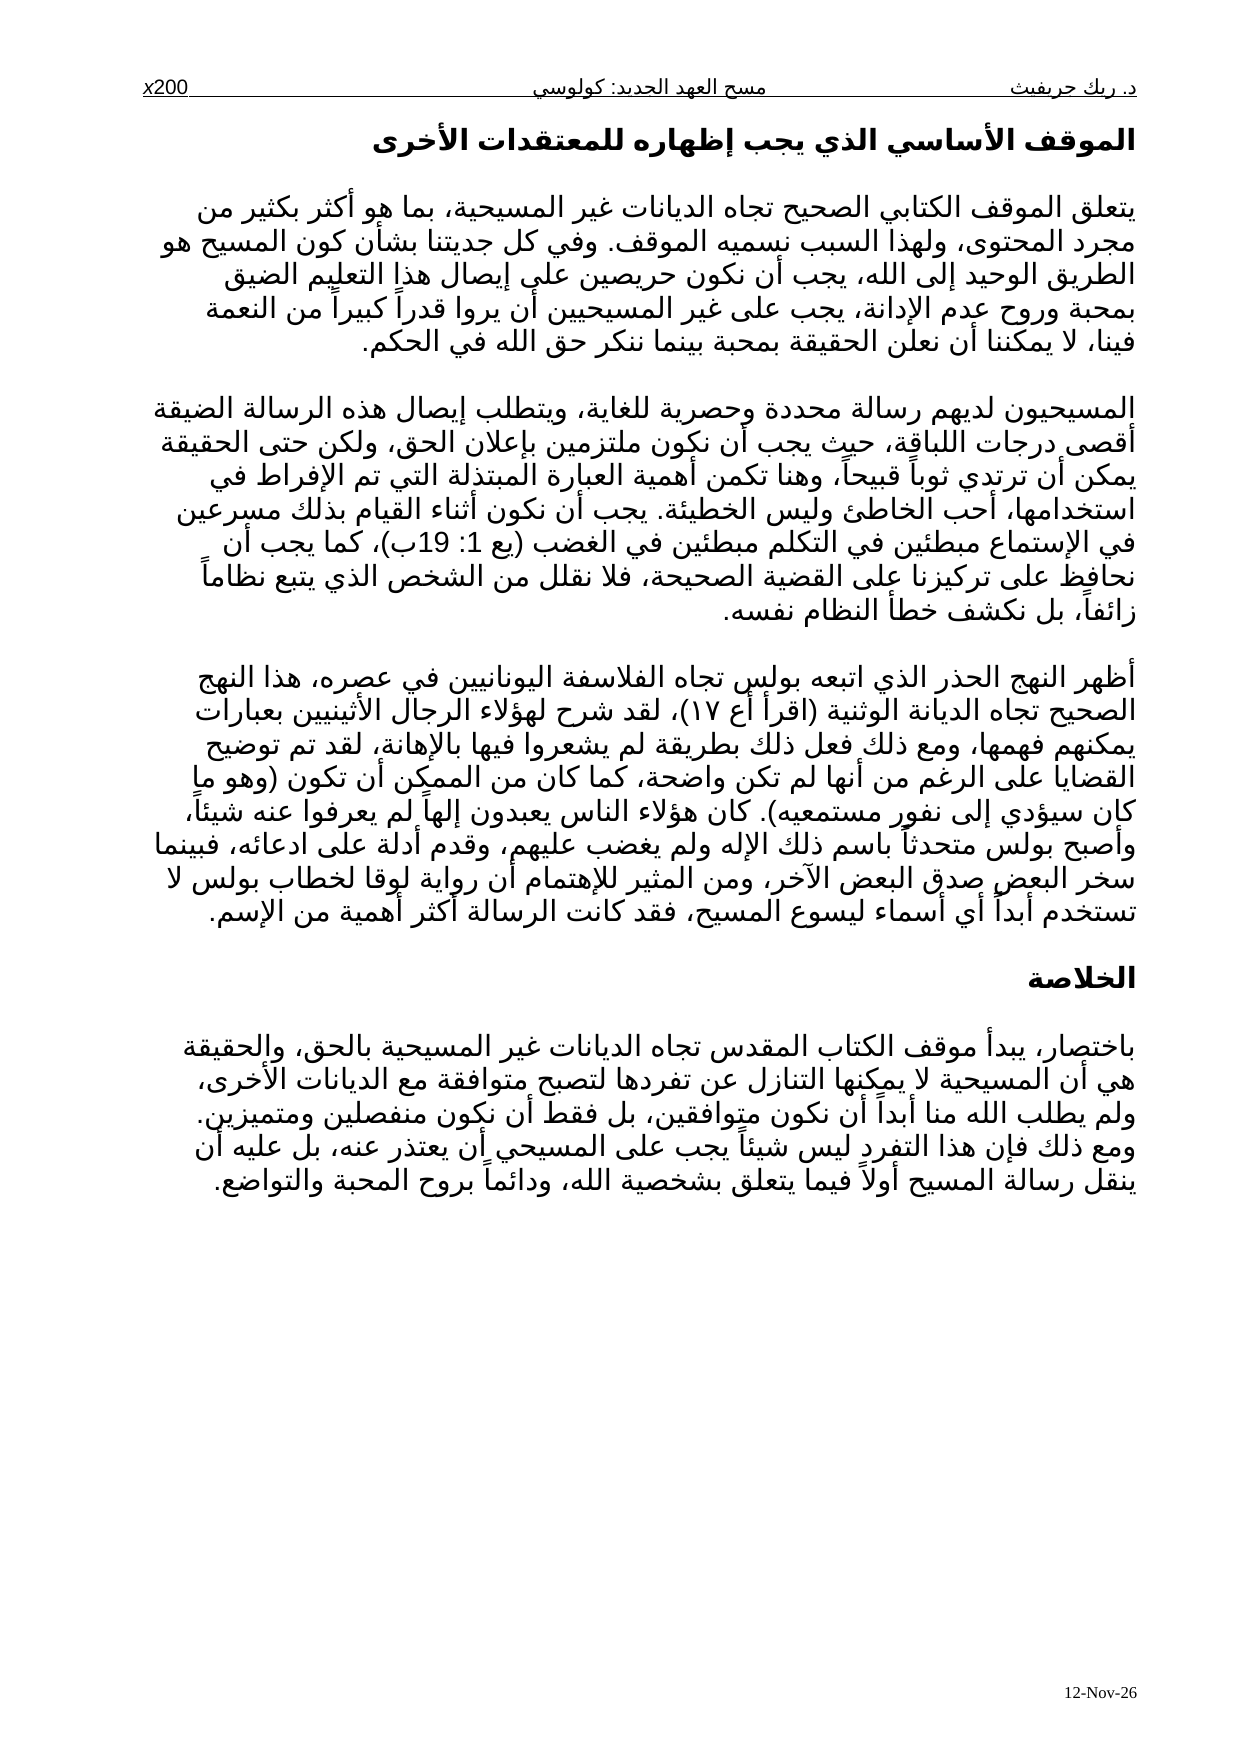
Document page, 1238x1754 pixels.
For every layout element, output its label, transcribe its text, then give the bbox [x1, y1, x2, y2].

text الموقف الأساسي الذي يجب إظهاره للمعتقدات الأخرى [150, 123, 1137, 156]
text أظهر النهج الحذر الذي اتبعه بولس تجاه الفلاسفة اليونانيين في عصره، هذا النهج الصحيح تجاه الديانة الوثنية (اقرأ أع ١٧)، لقد شرح لهؤلاء الرجال الأثينيين بعبارات يمكنهم فهمها، ومع ذلك فعل ذلك بطريقة لم يشعروا فيها بالإهانة، لقد تم توضيح القضايا على الرغم من أنها لم تكن واضحة، كما كان من الممكن أن تكون (وهو ما كان سيؤدي إلى نفور مستمعيه). كان هؤلاء الناس يعبدون إلهاً لم يعرفوا عنه شيئاً، وأصبح بولس متحدثاً باسم ذلك الإله ولم يغضب عليهم، وقدم أدلة على ادعائه، فبينما سخر البعض صدق البعض الآخر، ومن المثير للإهتمام أن رواية لوقا لخطاب بولس لا تستخدم أبداً أي أسماء ليسوع المسيح، فقد كانت الرسالة أكثر أهمية من الإسم. [150, 659, 1137, 928]
text المسيحيون لديهم رسالة محددة وحصرية للغاية، ويتطلب إيصال هذه الرسالة الضيقة أقصى درجات اللباقة، حيث يجب أن نكون ملتزمين بإعلان الحق، ولكن حتى الحقيقة يمكن أن ترتدي ثوباً قبيحاً، وهنا تكمن أهمية العبارة المبتذلة التي تم الإفراط في استخدامها، أحب الخاطئ وليس الخطيئة. يجب أن نكون أثناء القيام بذلك مسرعين في الإستماع مبطئين في التكلم مبطئين في الغضب (يع 1: 19ب)، كما يجب أن نحافظ على تركيزنا على القضية الصحيحة، فلا نقلل من الشخص الذي يتبع نظاماً زائفاً، بل نكشف خطأ النظام نفسه. [150, 391, 1137, 626]
text باختصار، يبدأ موقف الكتاب المقدس تجاه الديانات غير المسيحية بالحق، والحقيقة هي أن المسيحية لا يمكنها التنازل عن تفردها لتصبح متوافقة مع الديانات الأخرى، ولم يطلب الله منا أبداً أن نكون متوافقين، بل فقط أن نكون منفصلين ومتميزين. ومع ذلك فإن هذا التفرد ليس شيئاً يجب على المسيحي أن يعتذر عنه، بل عليه أن ينقل رسالة المسيح أولاً فيما يتعلق بشخصية الله، ودائماً بروح المحبة والتواضع. [150, 1028, 1137, 1196]
text الخلاصة [152, 961, 1137, 995]
text يتعلق الموقف الكتابي الصحيح تجاه الديانات غير المسيحية، بما هو أكثر بكثير من مجرد المحتوى، ولهذا السبب نسميه الموقف. وفي كل جديتنا بشأن كون المسيح هو الطريق الوحيد إلى الله، يجب أن نكون حريصين على إيصال هذا التعليم الضيق بمحبة وروح عدم الإدانة، يجب على غير المسيحيين أن يروا قدراً كبيراً من النعمة فينا، لا يمكننا أن نعلن الحقيقة بمحبة بينما ننكر حق الله في الحكم. [150, 190, 1137, 358]
